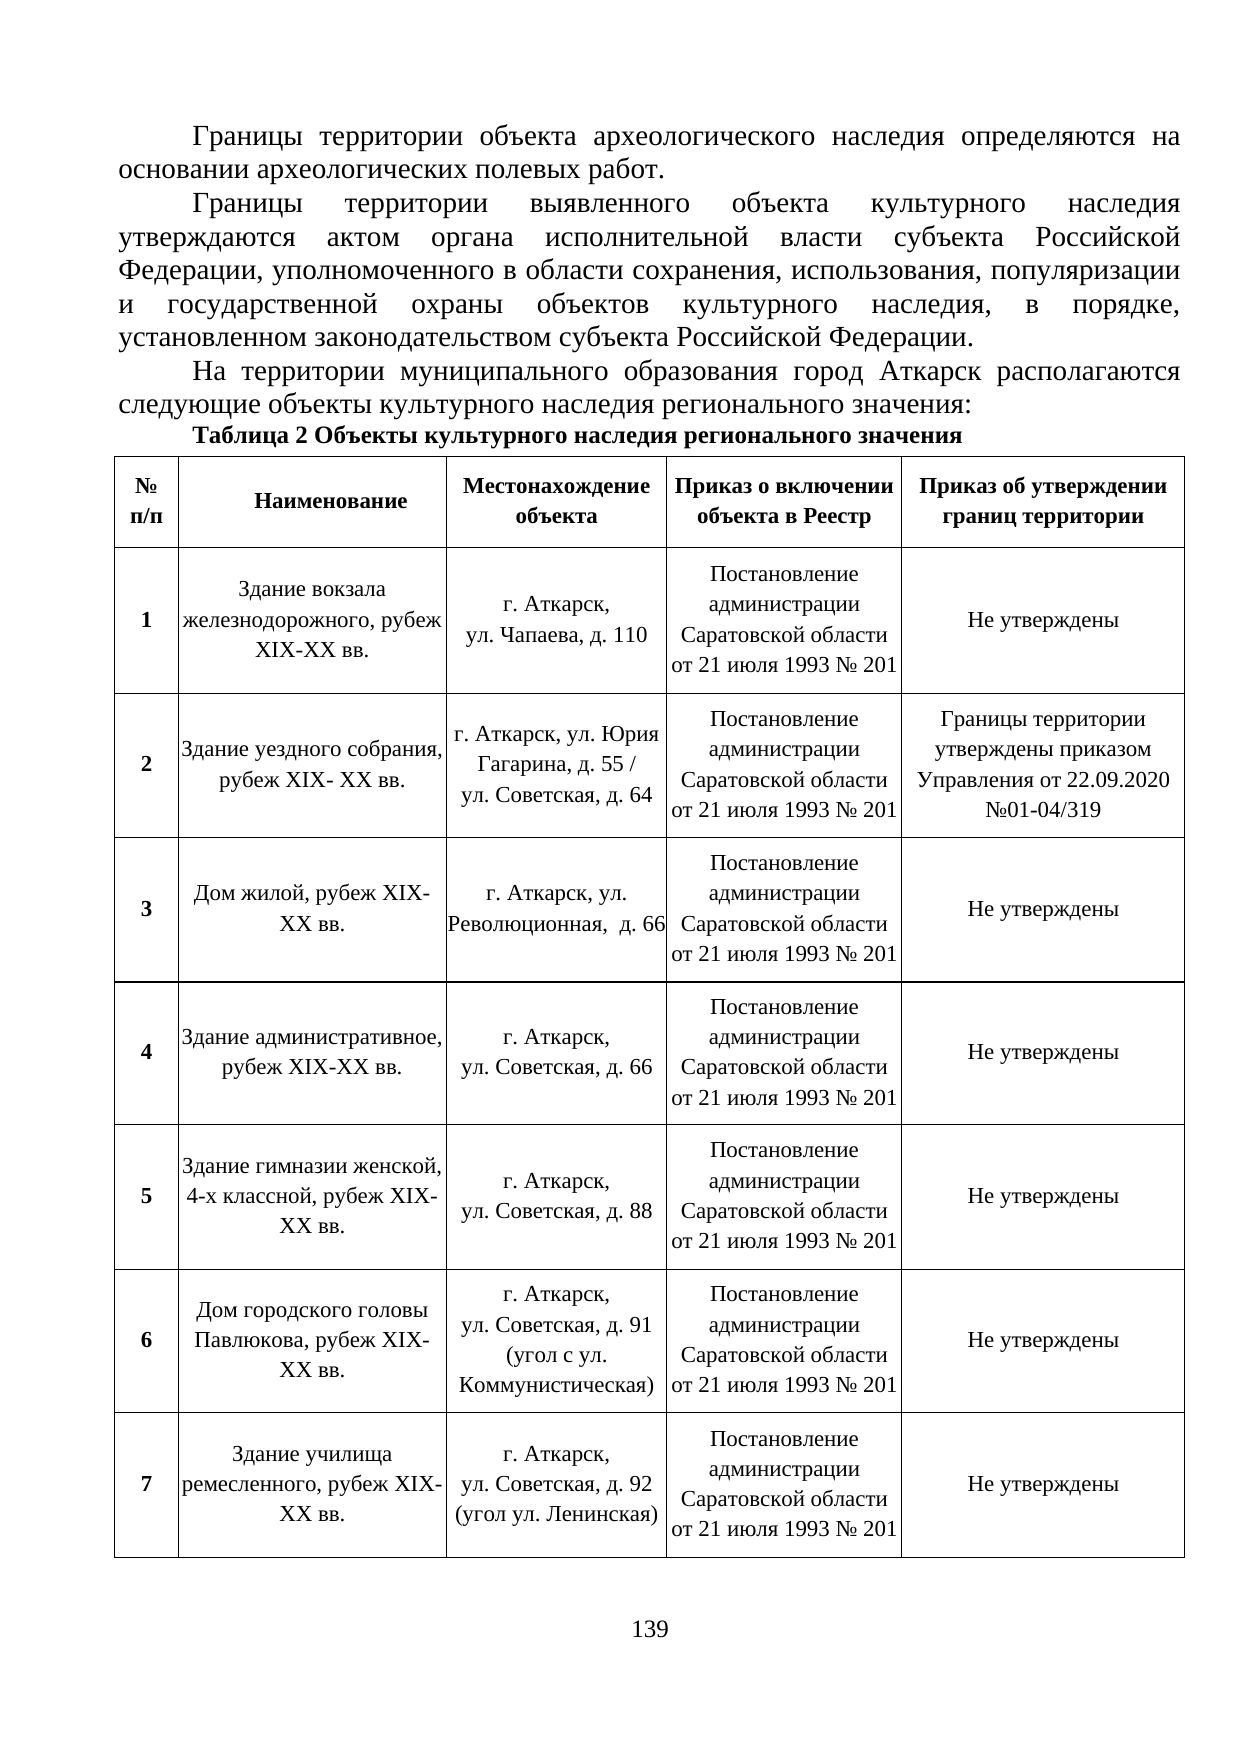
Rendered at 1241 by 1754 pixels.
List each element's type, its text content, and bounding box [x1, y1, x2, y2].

table_cell 1 [115, 548, 178, 693]
table_cell г. Аткарск, ул. Революционная, д. 66 [447, 838, 666, 981]
table_cell Постановление администрации Саратовской области от 21 июля 1993 № 201 [667, 1270, 901, 1412]
table_header Приказ о включении объекта в Реестр [667, 457, 901, 547]
table_cell 7 [115, 1413, 178, 1557]
text Границы территории объекта археологического наследия определяются на основании археологических полевых работ. [118, 118, 1181, 185]
table_header № п/п [115, 457, 178, 547]
table_cell Не утверждены [902, 1270, 1184, 1412]
table_cell Здание училища ремесленного, рубеж XIX-XX вв. [179, 1413, 446, 1557]
table_cell г. Аткарск, ул. Юрия Гагарина, д. 55 / ул. Советская, д. 64 [447, 694, 666, 837]
table_cell 2 [115, 694, 178, 837]
table_cell 3 [115, 838, 178, 981]
table_cell Постановление администрации Саратовской области от 21 июля 1993 № 201 [667, 694, 901, 837]
table_header Местонахождение объекта [447, 457, 666, 547]
table_cell Здание гимназии женской, 4-х классной, рубеж XIX- XX вв. [179, 1125, 446, 1269]
table_cell г. Аткарск, ул. Чапаева, д. 110 [447, 548, 666, 693]
table_cell г. Аткарск, ул. Советская, д. 88 [447, 1125, 666, 1269]
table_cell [667, 1413, 901, 1557]
table_cell 5 [115, 1125, 178, 1269]
table_cell Дом городского головы Павлюкова, рубеж XIX-XX вв. [179, 1270, 446, 1412]
table_cell Не утверждены [902, 1125, 1184, 1269]
table_header Приказ об утверждении границ территории [902, 457, 1184, 547]
table_cell Постановление администрации Саратовской области от 21 июля 1993 № 201 [667, 983, 901, 1124]
table_cell Здание вокзала железнодорожного, рубеж XIX-XX вв. [179, 548, 446, 693]
table_cell Постановление администрации Саратовской области от 21 июля 1993 № 201 [667, 548, 901, 693]
text Границы территории выявленного объекта культурного наследия утверждаются актом органа исполнительной власти субъекта Российской Федерации, уполномоченного в области сохранения, использования, популяризации и государственной охраны объектов культурного наследия, в порядке, установленном законодательством субъекта Российской Федерации. [118, 185, 1181, 353]
table_cell Постановление администрации Саратовской области от 21 июля 1993 № 201 [667, 1125, 901, 1269]
table_header Наименование [179, 457, 446, 547]
table_cell 6 [115, 1270, 178, 1412]
table_cell Не утверждены [902, 838, 1184, 981]
table_cell Постановление администрации Саратовской области от 21 июля 1993 № 201 [667, 838, 901, 981]
table_cell Не утверждены [902, 983, 1184, 1124]
text На территории муниципального образования город Аткарск располагаются следующие объекты культурного наследия регионального значения: [118, 353, 1181, 420]
text Таблица 2 Объекты культурного наследия регионального значения [118, 420, 1181, 449]
table_cell г. Аткарск, ул. Советская, д. 92 (угол ул. Ленинская) [447, 1413, 666, 1557]
table_cell Не утверждены [902, 1413, 1184, 1557]
table_cell Границы территории утверждены приказом Управления от 22.09.2020 №01-04/319 [902, 694, 1184, 837]
table_cell Здание уездного собрания, рубеж XIX- XX вв. [179, 694, 446, 837]
table_cell Дом жилой, рубеж XIX-XX вв. [179, 838, 446, 981]
table_cell Здание административное, рубеж XIX-XX вв. [179, 983, 446, 1124]
table_cell 4 [115, 983, 178, 1124]
table_cell г. Аткарск, ул. Советская, д. 91 (угол с ул. Коммунистическая) [447, 1270, 666, 1412]
table_cell г. Аткарск, ул. Советская, д. 66 [447, 983, 666, 1124]
table_cell Не утверждены [902, 548, 1184, 693]
